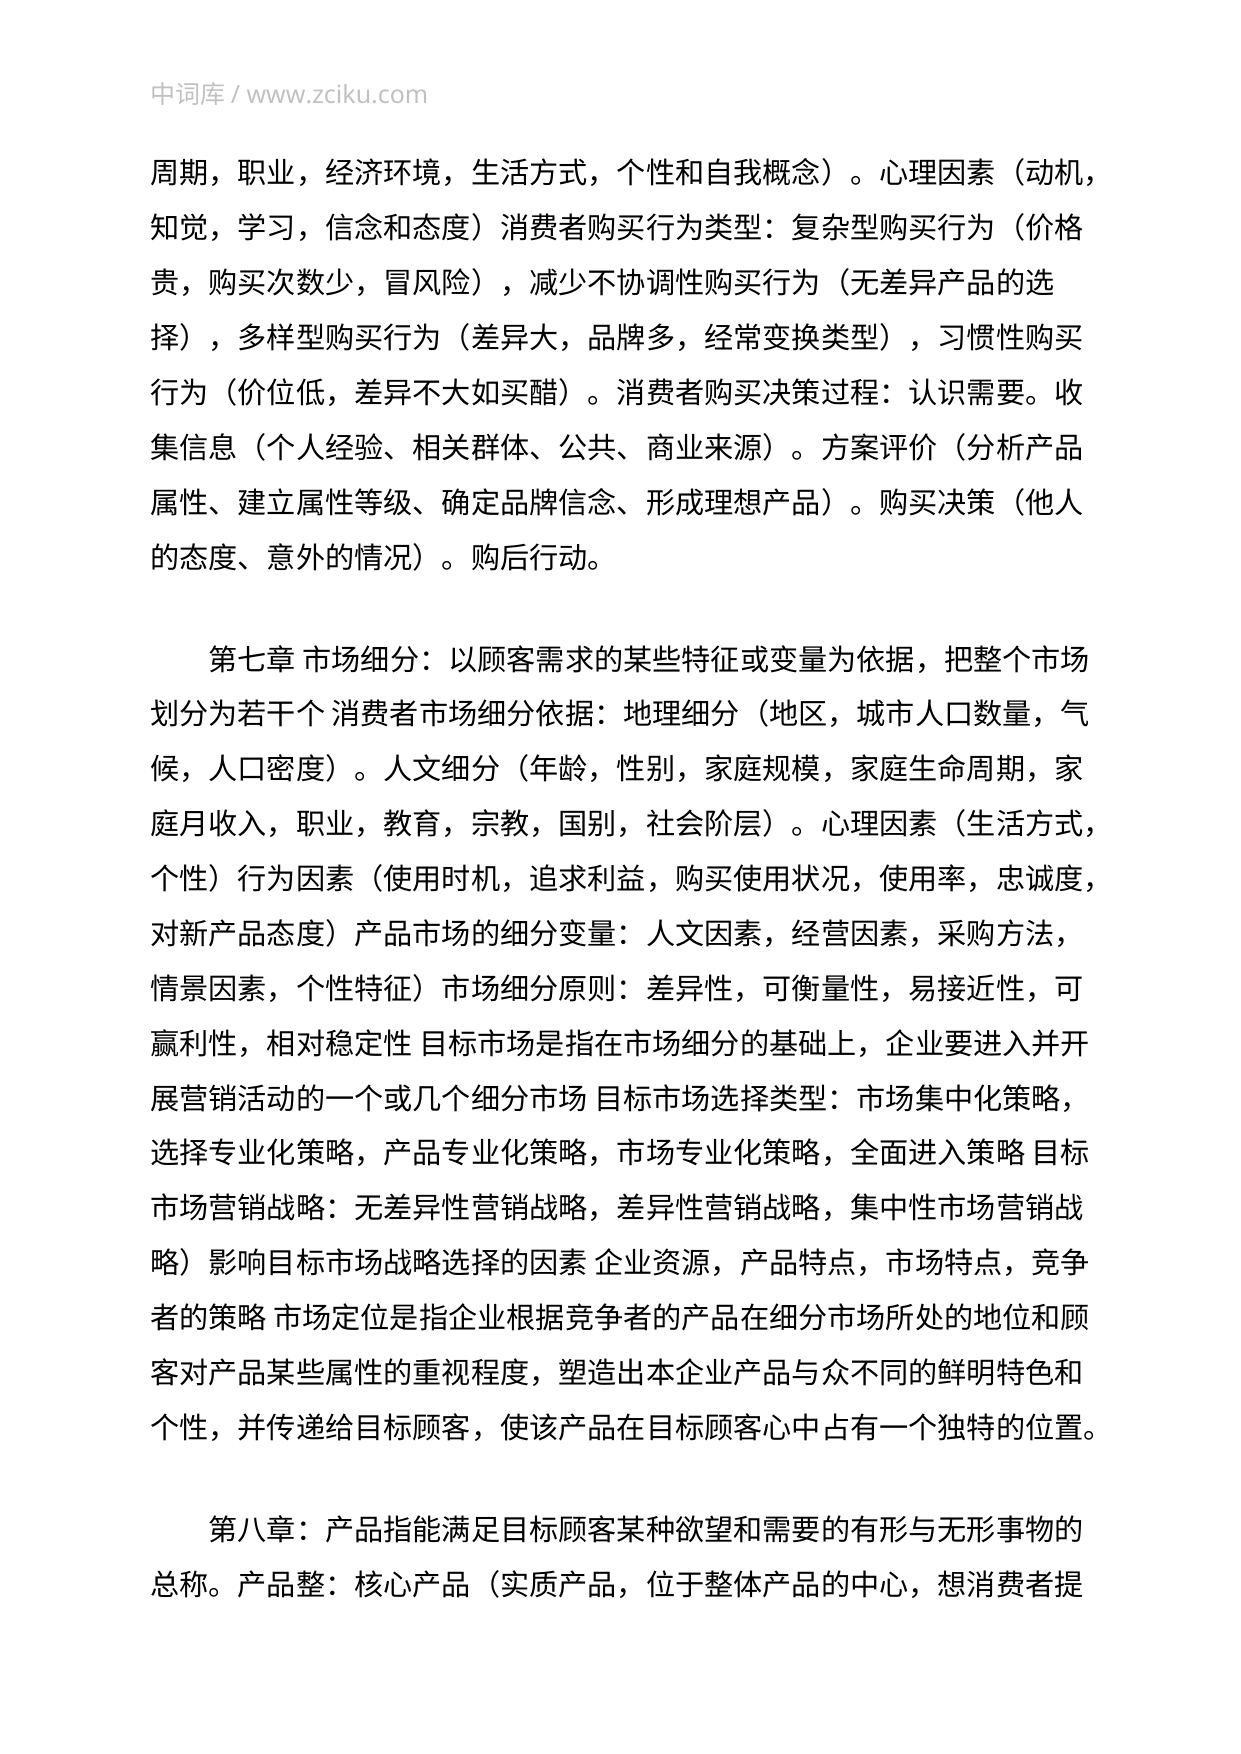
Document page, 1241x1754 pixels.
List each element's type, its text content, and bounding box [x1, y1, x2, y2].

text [150, 1506, 1090, 1603]
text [150, 150, 1090, 577]
text 第七章 市场细分：以顾客需求的某些特征或变量为依据，把整个市场划分为若干个 消费者市场细分依据：地理细分（地区，城市人口数量，气候，人口密度）。人文细分（年龄，性别，家庭规模，家庭生命周期，家庭月收入，职业，教育，宗教，国别，社会阶层）。心理因素（生活方式，个性）行为因素（使用时机，追求利益，购买使用状况，使用率，忠诚度，对新产品态度）产品市场的细分变量：人文因素，经营因素，采购方法，情景因素，个性特征）市场细分原则：差异性，可衡量性，易接近性，可赢利性，相对稳定性 目标市场是指在市场细分的基础上，企业要进入并开展营销活动的一个或几个细分市场 目标市场选择类型：市场集中化策略，选择专业化策略，产品专业化策略，市场专业化策略，全面进入策略 目标市场营销战略：无差异性营销战略，差异性营销战略，集中性市场营销战略）影响目标市场战略选择的因素 企业资源，产品特点，市场特点，竞争者的策略 市场定位是指企业根据竞争者的产品在细分市场所处的地位和顾客对产品某些属性的重视程度，塑造出本企业产品与众不同的鲜明特色和个性，并传递给目标顾客，使该产品在目标顾客心中占有一个独特的位置。 [150, 636, 1090, 1447]
